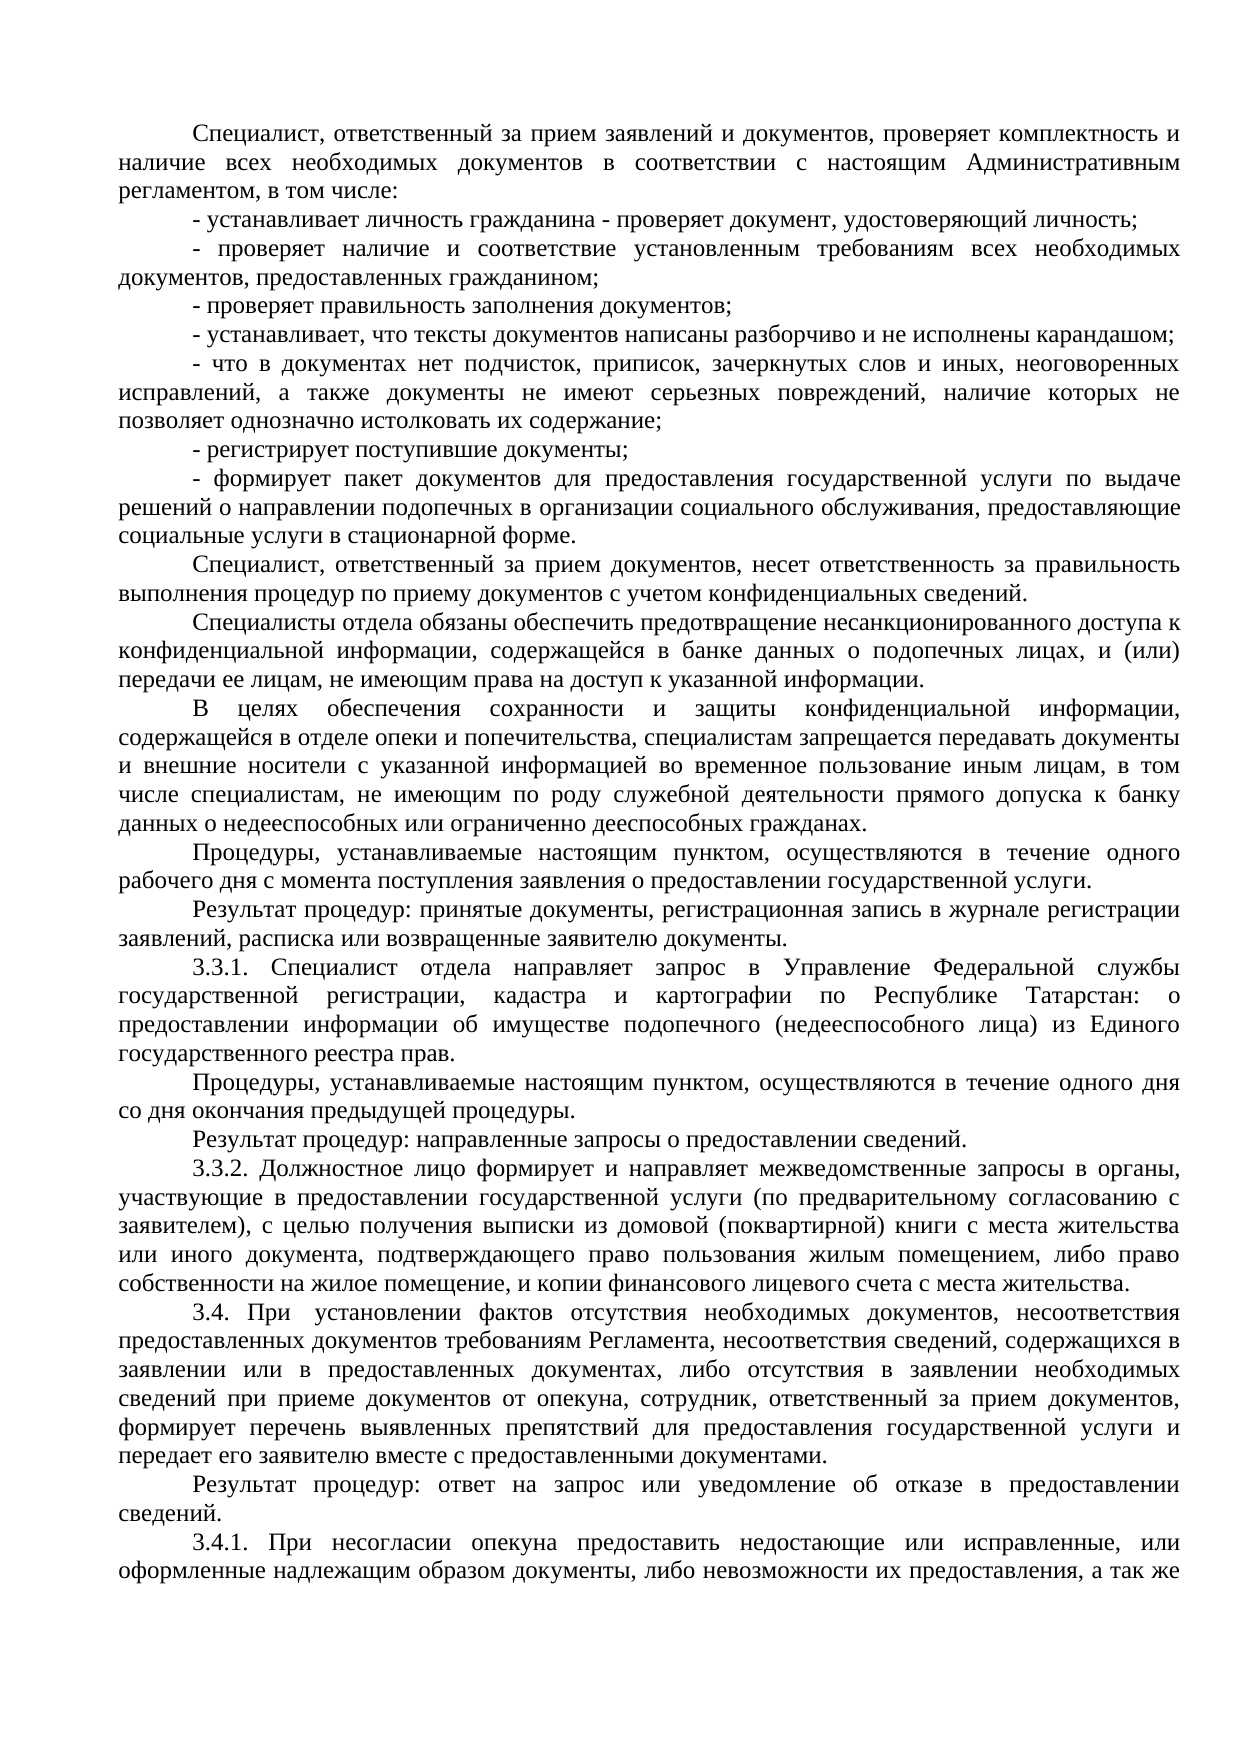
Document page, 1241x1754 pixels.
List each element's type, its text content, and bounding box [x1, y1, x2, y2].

text 3.3.1. Специалист отдела направляет запрос в Управление Федеральной службы государственной регистрации, кадастра и картографии по Республике Татарстан: о предоставлении информации об имуществе подопечного (недееспособного лица) из Единого государственного реестра прав. [118, 952, 1181, 1067]
text - устанавливает личность гражданина - проверяет документ, удостоверяющий личность; [118, 204, 1181, 233]
text - что в документах нет подчисток, приписок, зачеркнутых слов и иных, неоговоренных исправлений, а также документы не имеют серьезных повреждений, наличие которых не позволяет однозначно истолковать их содержание; [118, 348, 1181, 434]
text - проверяет наличие и соответствие установленным требованиям всех необходимых документов, предоставленных гражданином; [118, 233, 1181, 291]
text Результат процедур: принятые документы, регистрационная запись в журнале регистрации заявлений, расписка или возвращенные заявителю документы. [118, 894, 1181, 952]
text Процедуры, устанавливаемые настоящим пунктом, осуществляются в течение одного дня со дня окончания предыдущей процедуры. [118, 1067, 1181, 1124]
text Специалист, ответственный за прием документов, несет ответственность за правильность выполнения процедур по приему документов с учетом конфиденциальных сведений. [118, 549, 1181, 607]
text Специалисты отдела обязаны обеспечить предотвращение несанкционированного доступа к конфиденциальной информации, содержащейся в банке данных о подопечных лицах, и (или) передачи ее лицам, не имеющим права на доступ к указанной информации. [118, 607, 1181, 693]
text 3.4. При установлении фактов отсутствия необходимых документов, несоответствия предоставленных документов требованиям Регламента, несоответствия сведений, содержащихся в заявлении или в предоставленных документах, либо отсутствия в заявлении необходимых сведений при приеме документов от опекуна, сотрудник, ответственный за прием документов, формирует перечень выявленных препятствий для предоставления государственной услуги и передает его заявителю вместе с предоставленными документами. [118, 1297, 1181, 1469]
text - формирует пакет документов для предоставления государственной услуги по выдаче решений о направлении подопечных в организации социального обслуживания, предоставляющие социальные услуги в стационарной форме. [118, 463, 1181, 549]
text Результат процедур: ответ на запрос или уведомление об отказе в предоставлении сведений. [118, 1469, 1181, 1527]
text - регистрирует поступившие документы; [118, 434, 1181, 463]
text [118, 1527, 1181, 1584]
text Результат процедур: направленные запросы о предоставлении сведений. [118, 1124, 1181, 1153]
text 3.3.2. Должностное лицо формирует и направляет межведомственные запросы в органы, участвующие в предоставлении государственной услуги (по предварительному согласованию с заявителем), с целью получения выписки из домовой (поквартирной) книги с места жительства или иного документа, подтверждающего право пользования жилым помещением, либо право собственности на жилое помещение, и копии финансового лицевого счета с места жительства. [118, 1153, 1181, 1297]
text Процедуры, устанавливаемые настоящим пунктом, осуществляются в течение одного рабочего дня с момента поступления заявления о предоставлении государственной услуги. [118, 837, 1181, 894]
text - проверяет правильность заполнения документов; [118, 291, 1181, 319]
text В целях обеспечения сохранности и защиты конфиденциальной информации, содержащейся в отделе опеки и попечительства, специалистам запрещается передавать документы и внешние носители с указанной информацией во временное пользование иным лицам, в том числе специалистам, не имеющим по роду служебной деятельности прямого допуска к банку данных о недееспособных или ограниченно дееспособных гражданах. [118, 693, 1181, 837]
text Специалист, ответственный за прием заявлений и документов, проверяет комплектность и наличие всех необходимых документов в соответствии с настоящим Административным регламентом, в том числе: [118, 118, 1181, 204]
text - устанавливает, что тексты документов написаны разборчиво и не исполнены карандашом; [118, 319, 1181, 348]
